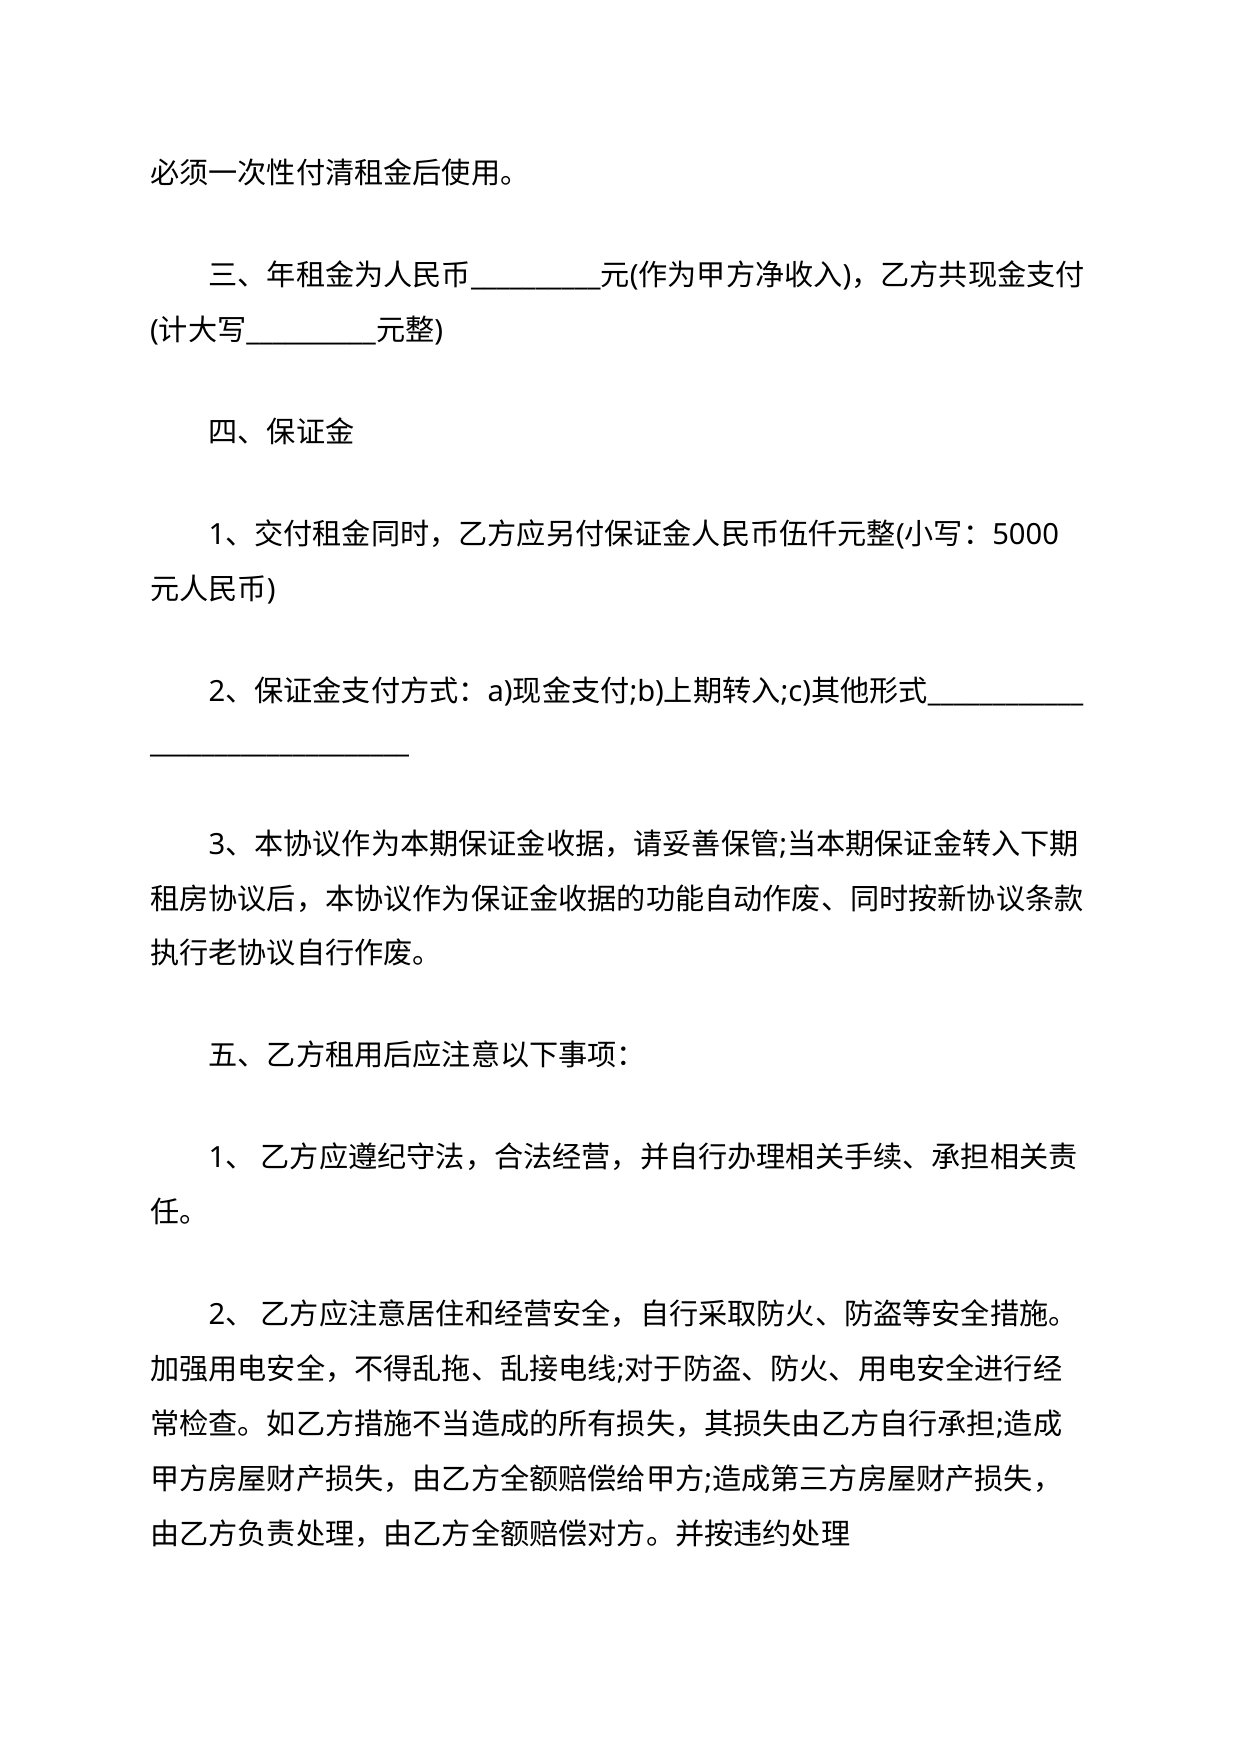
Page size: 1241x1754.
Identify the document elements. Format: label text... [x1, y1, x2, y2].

text 2、保证金支付方式：a)现金支付;b)上期转入;c)其他形式________________________________ [150, 667, 1090, 761]
text 3、本协议作为本期保证金收据，请妥善保管;当本期保证金转入下期租房协议后，本协议作为保证金收据的功能自动作废、同时按新协议条款执行老协议自行作废。 [150, 820, 1090, 972]
text 1、交付租金同时，乙方应另付保证金人民币伍仟元整(小写：5000元人民币) [150, 511, 1090, 608]
text 三、年租金为人民币__________元(作为甲方净收入)，乙方共现金支付(计大写__________元整) [150, 252, 1090, 349]
text 1、 乙方应遵纪守法，合法经营，并自行办理相关手续、承担相关责任。 [150, 1134, 1090, 1231]
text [150, 150, 1090, 192]
text 五、乙方租用后应注意以下事项： [150, 1032, 1090, 1074]
text 四、保证金 [150, 409, 1090, 451]
text 2、 乙方应注意居住和经营安全，自行采取防火、防盗等安全措施。加强用电安全，不得乱拖、乱接电线;对于防盗、防火、用电安全进行经常检查。如乙方措施不当造成的所有损失，其损失由乙方自行承担;造成甲方房屋财产损失，由乙方全额赔偿给甲方;造成第三方房屋财产损失，由乙方负责处理，由乙方全额赔偿对方。并按违约处理 [150, 1290, 1090, 1553]
